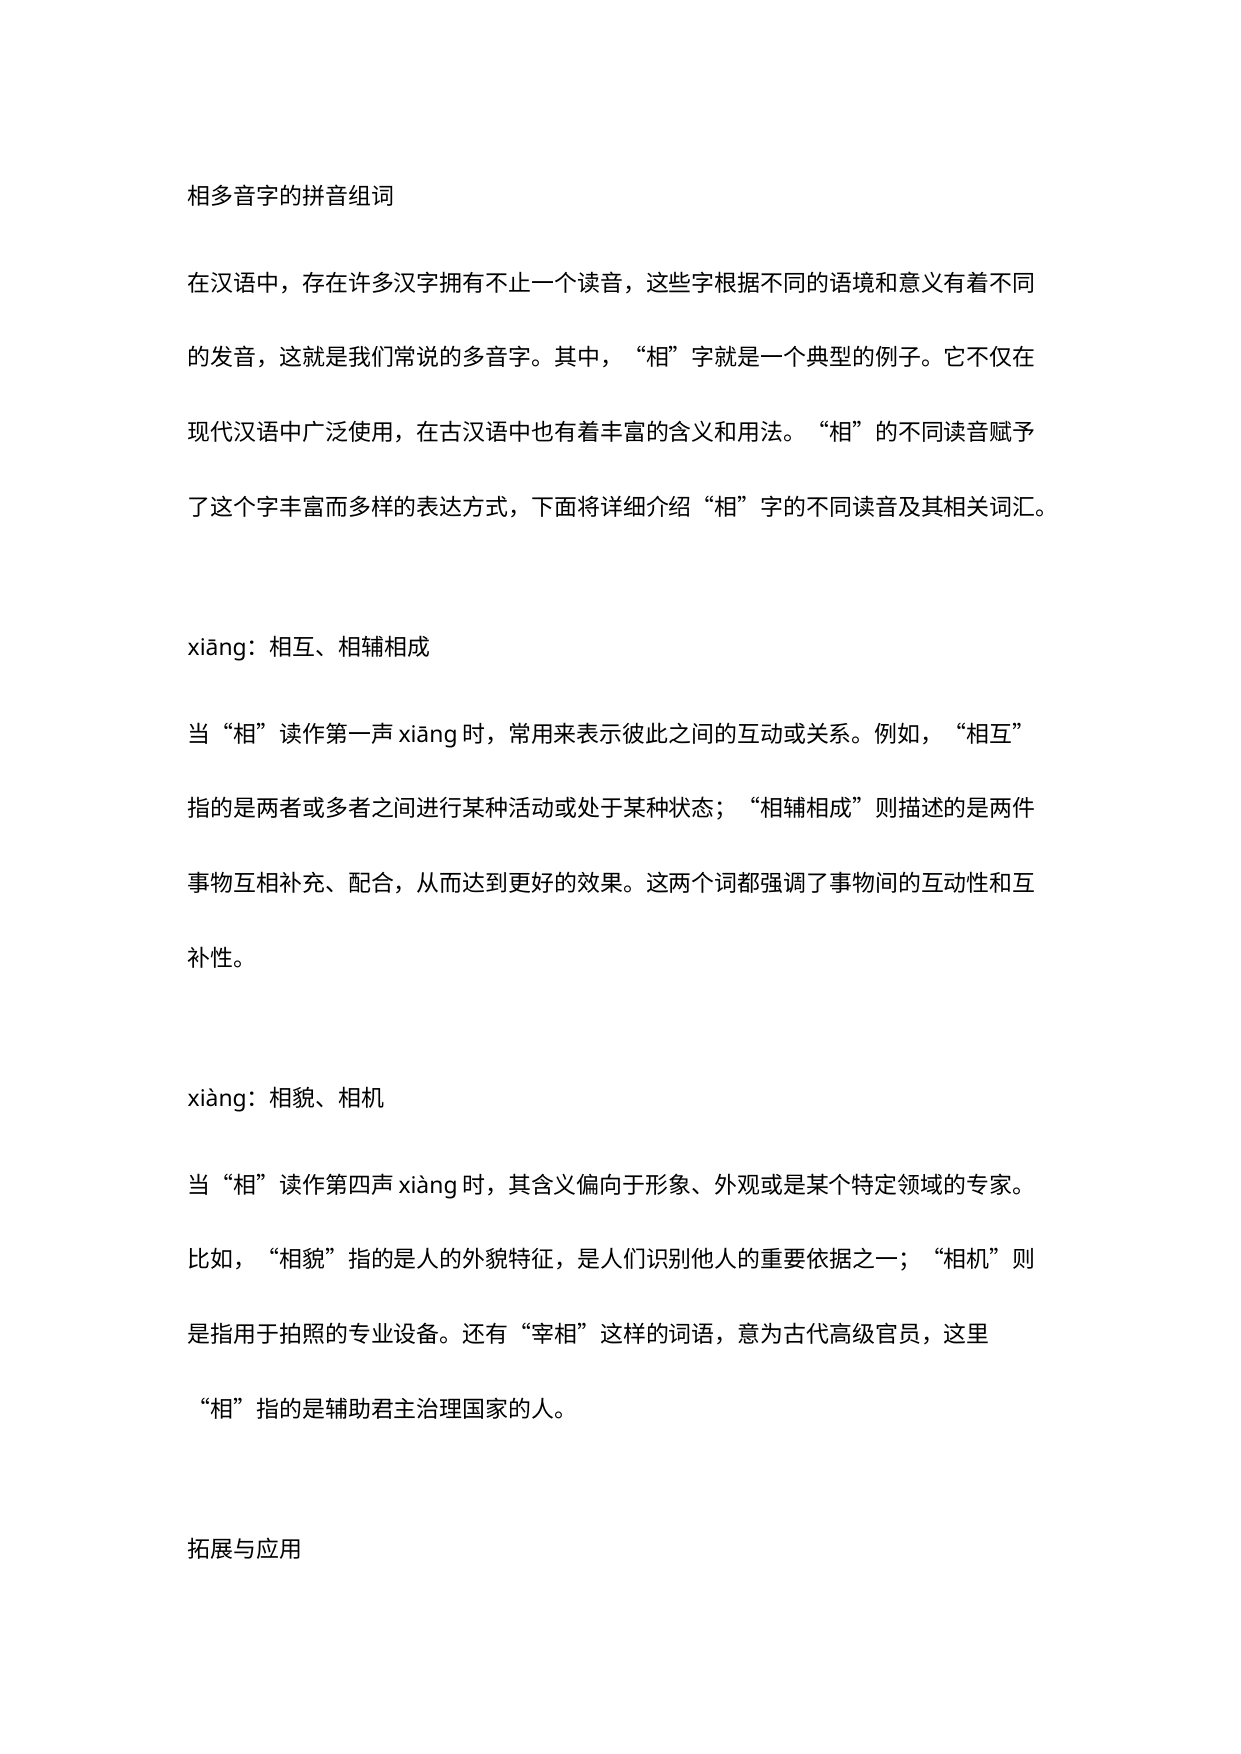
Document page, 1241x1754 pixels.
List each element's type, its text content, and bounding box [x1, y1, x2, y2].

text 当“相”读作第四声xiàng时，其含义偏向于形象、外观或是某个特定领域的专家。比如，“相貌”指的是人的外貌特征，是人们识别他人的重要依据之一；“相机”则是指用于拍照的专业设备。还有“宰相”这样的词语，意为古代高级官员，这里“相”指的是辅助君主治理国家的人。 [187, 1151, 1053, 1440]
text 在汉语中，存在许多汉字拥有不止一个读音，这些字根据不同的语境和意义有着不同的发音，这就是我们常说的多音字。其中，“相”字就是一个典型的例子。它不仅在现代汉语中广泛使用，在古汉语中也有着丰富的含义和用法。“相”的不同读音赋予了这个字丰富而多样的表达方式，下面将详细介绍“相”字的不同读音及其相关词汇。 [187, 248, 1053, 538]
text xiāng：相互、相辅相成 [187, 613, 1053, 678]
text xiàng：相貌、相机 [187, 1064, 1053, 1129]
text 当“相”读作第一声xiāng时，常用来表示彼此之间的互动或关系。例如，“相互”指的是两者或多者之间进行某种活动或处于某种状态；“相辅相成”则描述的是两件事物互相补充、配合，从而达到更好的效果。这两个词都强调了事物间的互动性和互补性。 [187, 700, 1053, 989]
text 相多音字的拼音组词 [187, 162, 1053, 227]
text 拓展与应用 [187, 1515, 1053, 1580]
